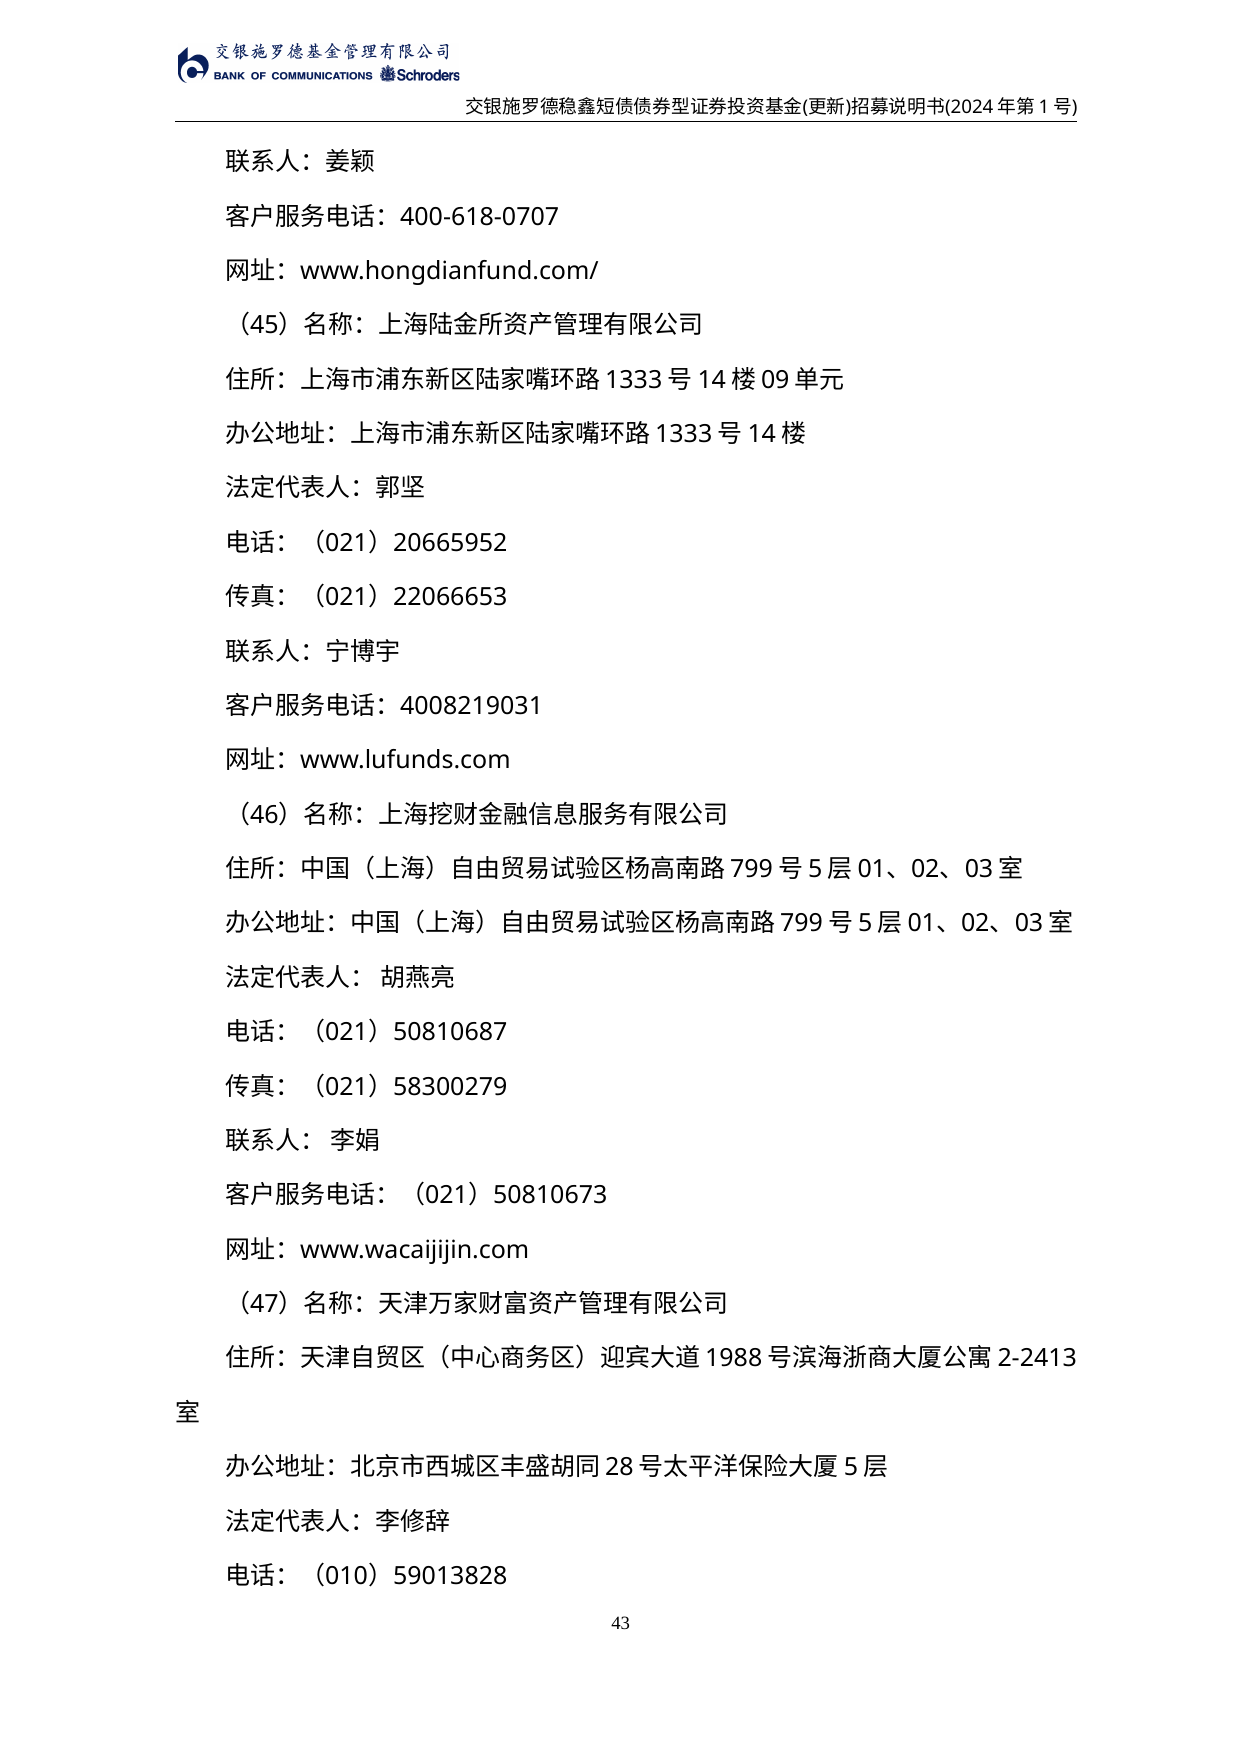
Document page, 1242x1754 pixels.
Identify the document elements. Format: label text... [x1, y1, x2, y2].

text 办公地址：上海市浦东新区陆家嘴环路1333号14楼 [175, 413, 1077, 450]
text 电话：（021）50810687 [175, 1012, 1077, 1048]
text 住所：上海市浦东新区陆家嘴环路1333号14楼09单元 [175, 359, 1077, 395]
text 网址：www.wacaijijin.com [175, 1229, 1077, 1265]
text 法定代表人： 胡燕亮 [175, 957, 1077, 993]
text 办公地址：北京市西城区丰盛胡同28号太平洋保险大厦5层 [175, 1447, 1077, 1483]
text 联系人：宁博宇 [175, 631, 1077, 667]
text 办公地址：中国（上海）自由贸易试验区杨高南路799号5层01、02、03室 [175, 903, 1077, 939]
text 客户服务电话：4008219031 [175, 685, 1077, 722]
text 联系人：姜颖 [175, 142, 1077, 178]
text 客户服务电话：400-618-0707 [175, 196, 1077, 232]
text 联系人： 李娟 [175, 1120, 1077, 1157]
text 传真：（021）58300279 [175, 1066, 1077, 1102]
text 网址：www.hongdianfund.com/ [175, 250, 1077, 287]
text 网址：www.lufunds.com [175, 740, 1077, 776]
text 法定代表人：郭坚 [175, 468, 1077, 504]
text 住所：中国（上海）自由贸易试验区杨高南路799号5层01、02、03室 [175, 848, 1077, 885]
text 法定代表人：李修辞 [175, 1501, 1077, 1537]
text 客户服务电话：（021）50810673 [175, 1175, 1077, 1211]
text （47）名称：天津万家财富资产管理有限公司 [175, 1283, 1077, 1320]
text （46）名称：上海挖财金融信息服务有限公司 [175, 794, 1077, 830]
text 住所：天津自贸区（中心商务区）迎宾大道1988号滨海浙商大厦公寓2-2413室 [175, 1338, 1077, 1428]
text （45）名称：上海陆金所资产管理有限公司 [175, 305, 1077, 341]
text 电话：（021）20665952 [175, 522, 1077, 558]
text 电话：（010）59013828 [175, 1555, 1077, 1592]
picture [178, 43, 460, 83]
text 传真：（021）22066653 [175, 577, 1077, 613]
